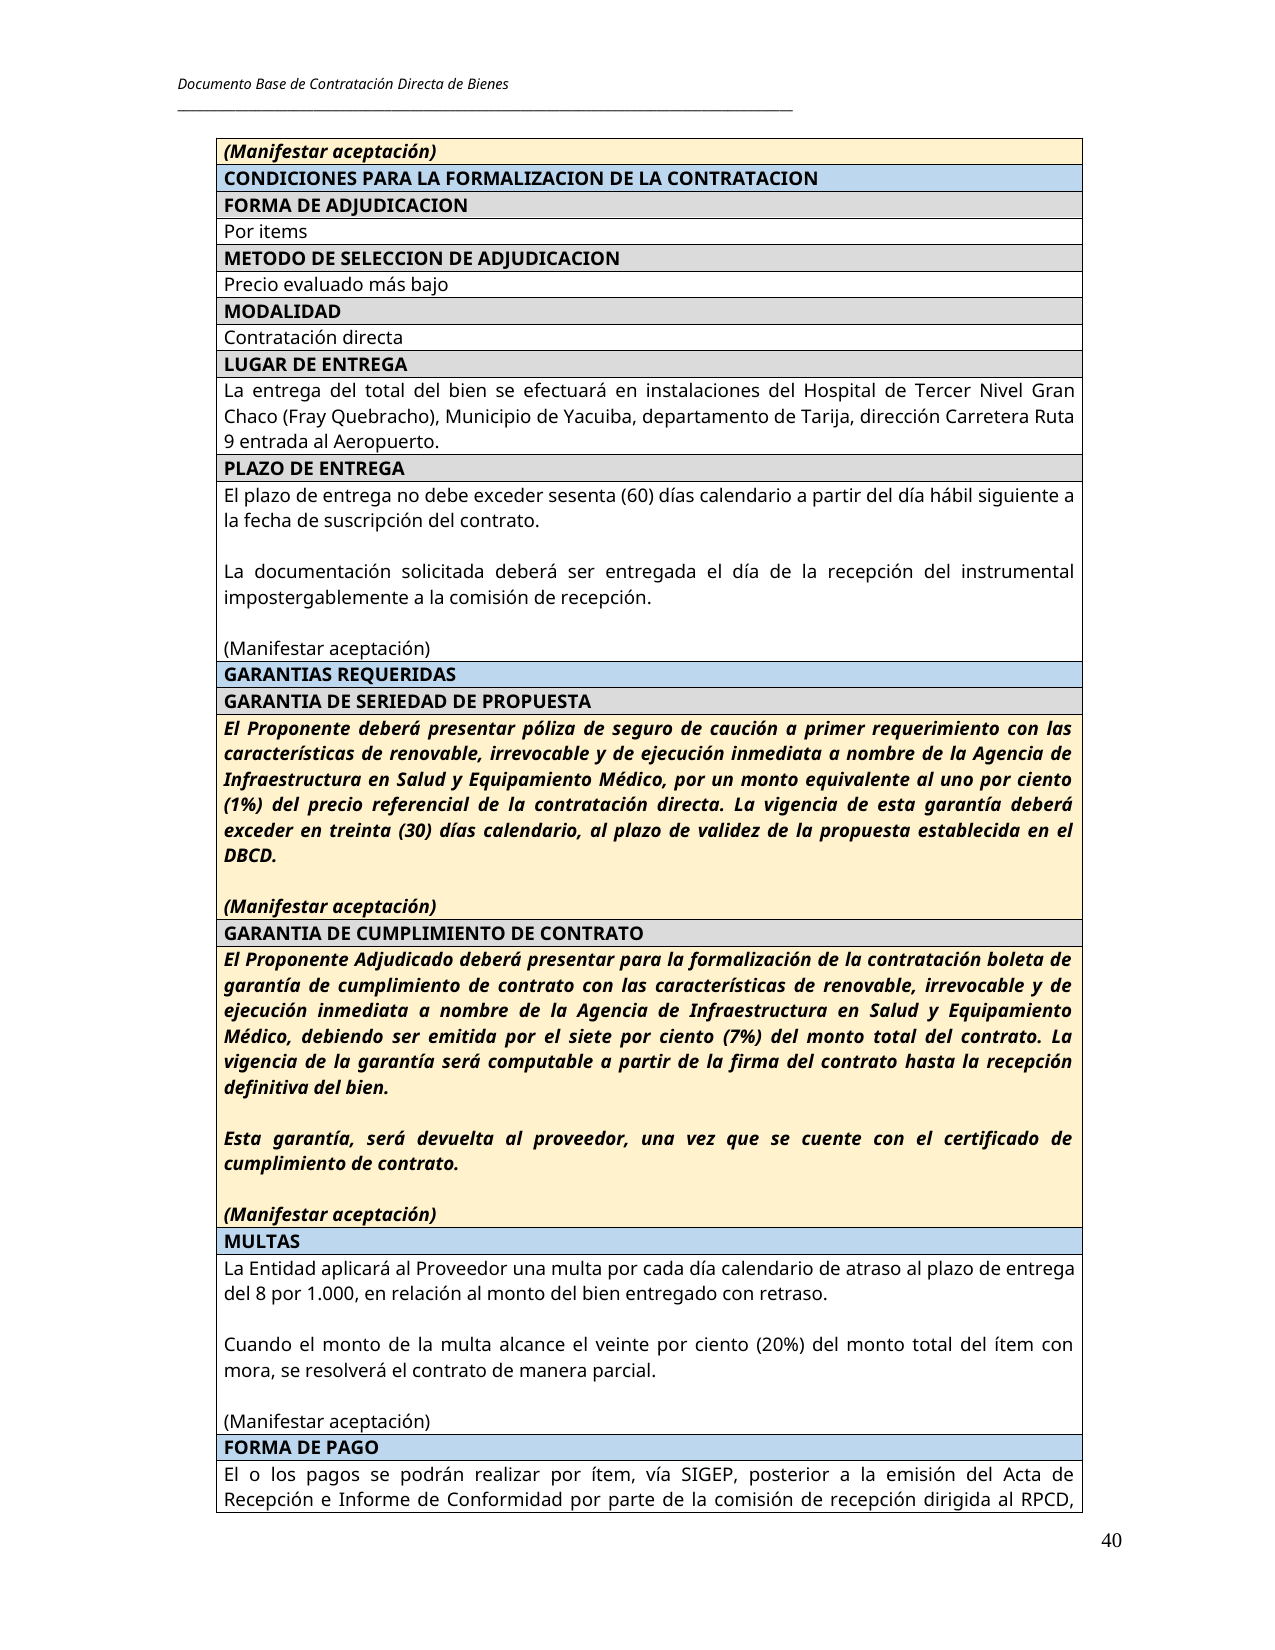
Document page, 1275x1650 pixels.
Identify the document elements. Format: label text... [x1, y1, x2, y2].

table_cell La Entidad aplicará al Proveedor una multa por cada día calendario de atraso al plazo de entrega del 8 por 1.000, en relación al monto del bien entregado con retraso. Cuando el monto de la multa alcance el veinte por ciento (20%) del monto total del ítem con mora, se resolverá el contrato de manera parcial. (Manifestar aceptación) [217, 1255, 1082, 1433]
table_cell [217, 1461, 1082, 1512]
table_cell LUGAR DE ENTREGA [217, 351, 1082, 377]
table_cell Precio evaluado más bajo [217, 272, 1082, 297]
table_cell GARANTIAS REQUERIDAS [217, 662, 1082, 687]
table_cell Contratación directa [217, 325, 1082, 350]
table_cell La entrega del total del bien se efectuará en instalaciones del Hospital de Tercer Nivel Gran Chaco (Fray Quebracho), Municipio de Yacuiba, departamento de Tarija, dirección Carretera Ruta 9 entrada al Aeropuerto. [217, 378, 1082, 454]
table_cell MULTAS [217, 1228, 1082, 1254]
table_cell Por items [217, 219, 1082, 244]
table_cell FORMA DE PAGO [217, 1435, 1082, 1460]
table_cell MODALIDAD [217, 298, 1082, 324]
table_cell GARANTIA DE CUMPLIMIENTO DE CONTRATO [217, 920, 1082, 946]
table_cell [217, 139, 1082, 164]
table_cell FORMA DE ADJUDICACION [217, 192, 1082, 217]
table_cell GARANTIA DE SERIEDAD DE PROPUESTA [217, 688, 1082, 714]
table_cell CONDICIONES PARA LA FORMALIZACION DE LA CONTRATACION [217, 165, 1082, 191]
table_cell El Proponente deberá presentar póliza de seguro de caución a primer requerimiento con las características de renovable, irrevocable y de ejecución inmediata a nombre de la Agencia de Infraestructura en Salud y Equipamiento Médico, por un monto equivalente al uno por ciento (1%) del precio referencial de la contratación directa. La vigencia de esta garantía deberá exceder en treinta (30) días calendario, al plazo de validez de la propuesta establecida en el DBCD. (Manifestar aceptación) [217, 715, 1082, 919]
table_cell METODO DE SELECCION DE ADJUDICACION [217, 245, 1082, 271]
table_cell El Proponente Adjudicado deberá presentar para la formalización de la contratación boleta de garantía de cumplimiento de contrato con las características de renovable, irrevocable y de ejecución inmediata a nombre de la Agencia de Infraestructura en Salud y Equipamiento Médico, debiendo ser emitida por el siete por ciento (7%) del monto total del contrato. La vigencia de la garantía será computable a partir de la firma del contrato hasta la recepción definitiva del bien. Esta garantía, será devuelta al proveedor, una vez que se cuente con el certificado de cumplimiento de contrato. (Manifestar aceptación) [217, 947, 1082, 1227]
table_cell PLAZO DE ENTREGA [217, 455, 1082, 481]
table_cell El plazo de entrega no debe exceder sesenta (60) días calendario a partir del día hábil siguiente a la fecha de suscripción del contrato. La documentación solicitada deberá ser entregada el día de la recepción del instrumental impostergablemente a la comisión de recepción. (Manifestar aceptación) [217, 482, 1082, 661]
